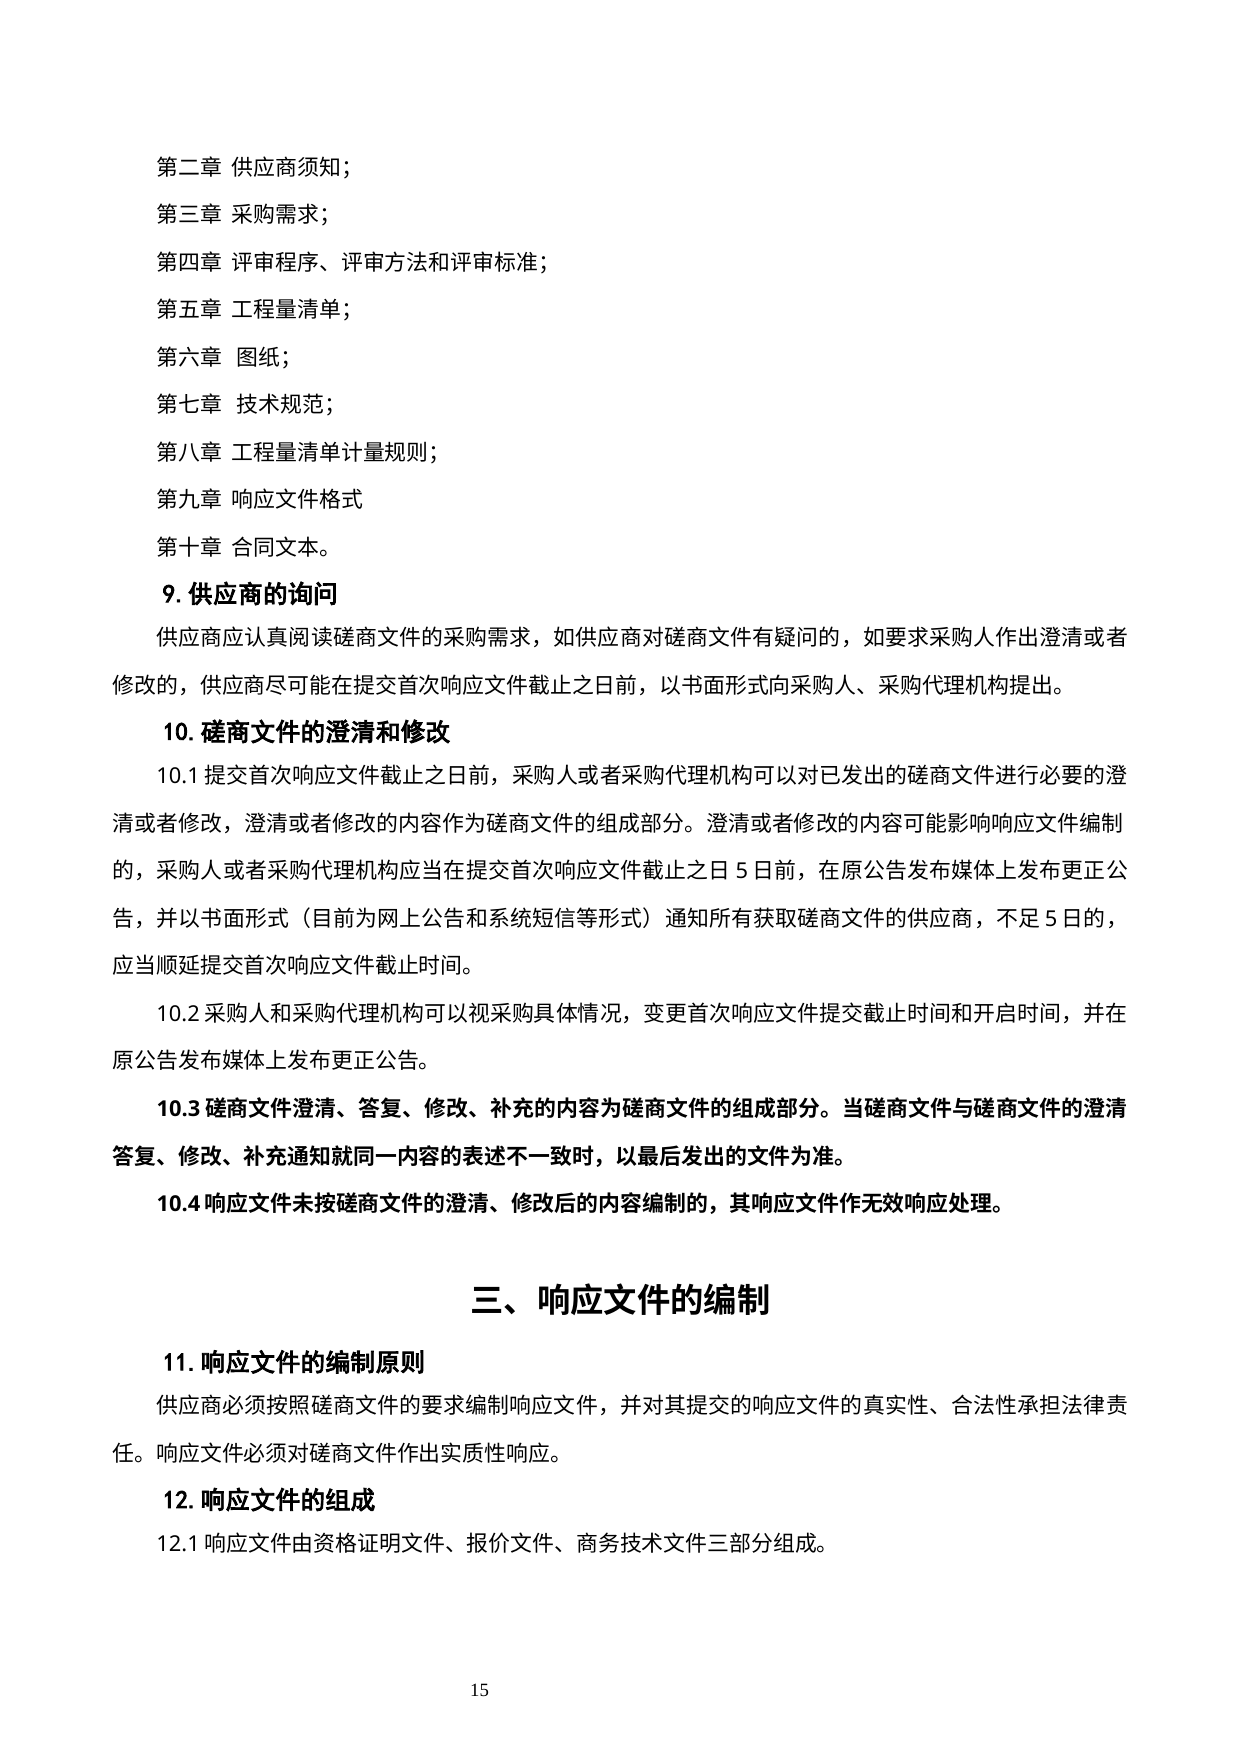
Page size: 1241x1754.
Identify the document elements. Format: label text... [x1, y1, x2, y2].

text 12.1响应文件由资格证明文件、报价文件、商务技术文件三部分组成。 [112, 1526, 1128, 1558]
text 10.1提交首次响应文件截止之日前，采购人或者采购代理机构可以对已发出的磋商文件进行必要的澄清或者修改，澄清或者修改的内容作为磋商文件的组成部分。澄清或者修改的内容可能影响响应文件编制的，采购人或者采购代理机构应当在提交首次响应文件截止之日5日前，在原公告发布媒体上发布更正公告，并以书面形式（目前为网上公告和系统短信等形式）通知所有获取磋商文件的供应商，不足5日的，应当顺延提交首次响应文件截止时间。 [112, 758, 1128, 980]
text 11.响应文件的编制原则 [112, 1346, 1128, 1374]
text 供应商应认真阅读磋商文件的采购需求，如供应商对磋商文件有疑问的，如要求采购人作出澄清或者修改的，供应商尽可能在提交首次响应文件截止之日前，以书面形式向采购人、采购代理机构提出。 [112, 620, 1128, 699]
text 10.磋商文件的澄清和修改 [112, 715, 1128, 744]
text 第七章 技术规范； [112, 387, 1128, 419]
text 第二章 供应商须知； [112, 150, 1128, 182]
text 第十章 合同文本。 [112, 530, 1128, 562]
text 12.响应文件的组成 [112, 1483, 1128, 1512]
text 第五章 工程量清单； [112, 292, 1128, 324]
text 10.3磋商文件澄清、答复、修改、补充的内容为磋商文件的组成部分。当磋商文件与磋商文件的澄清、答复、修改、补充通知就同一内容的表述不一致时，以最后发出的文件为准。 [112, 1091, 1128, 1170]
text 10.2采购人和采购代理机构可以视采购具体情况，变更首次响应文件提交截止时间和开启时间，并在原公告发布媒体上发布更正公告。 [112, 996, 1128, 1075]
text 第六章 图纸； [112, 340, 1128, 372]
text 10.4响应文件未按磋商文件的澄清、修改后的内容编制的，其响应文件作无效响应处理。 [112, 1186, 1128, 1218]
text 9.供应商的询问 [112, 577, 1128, 606]
text 第八章 工程量清单计量规则； [112, 435, 1128, 467]
text 第四章 评审程序、评审方法和评审标准； [112, 245, 1128, 277]
text 第三章 采购需求； [112, 197, 1128, 229]
text 第九章 响应文件格式 [112, 482, 1128, 514]
text 三、响应文件的编制 [112, 1273, 1128, 1322]
text 供应商必须按照磋商文件的要求编制响应文件，并对其提交的响应文件的真实性、合法性承担法律责任。响应文件必须对磋商文件作出实质性响应。 [112, 1388, 1128, 1468]
